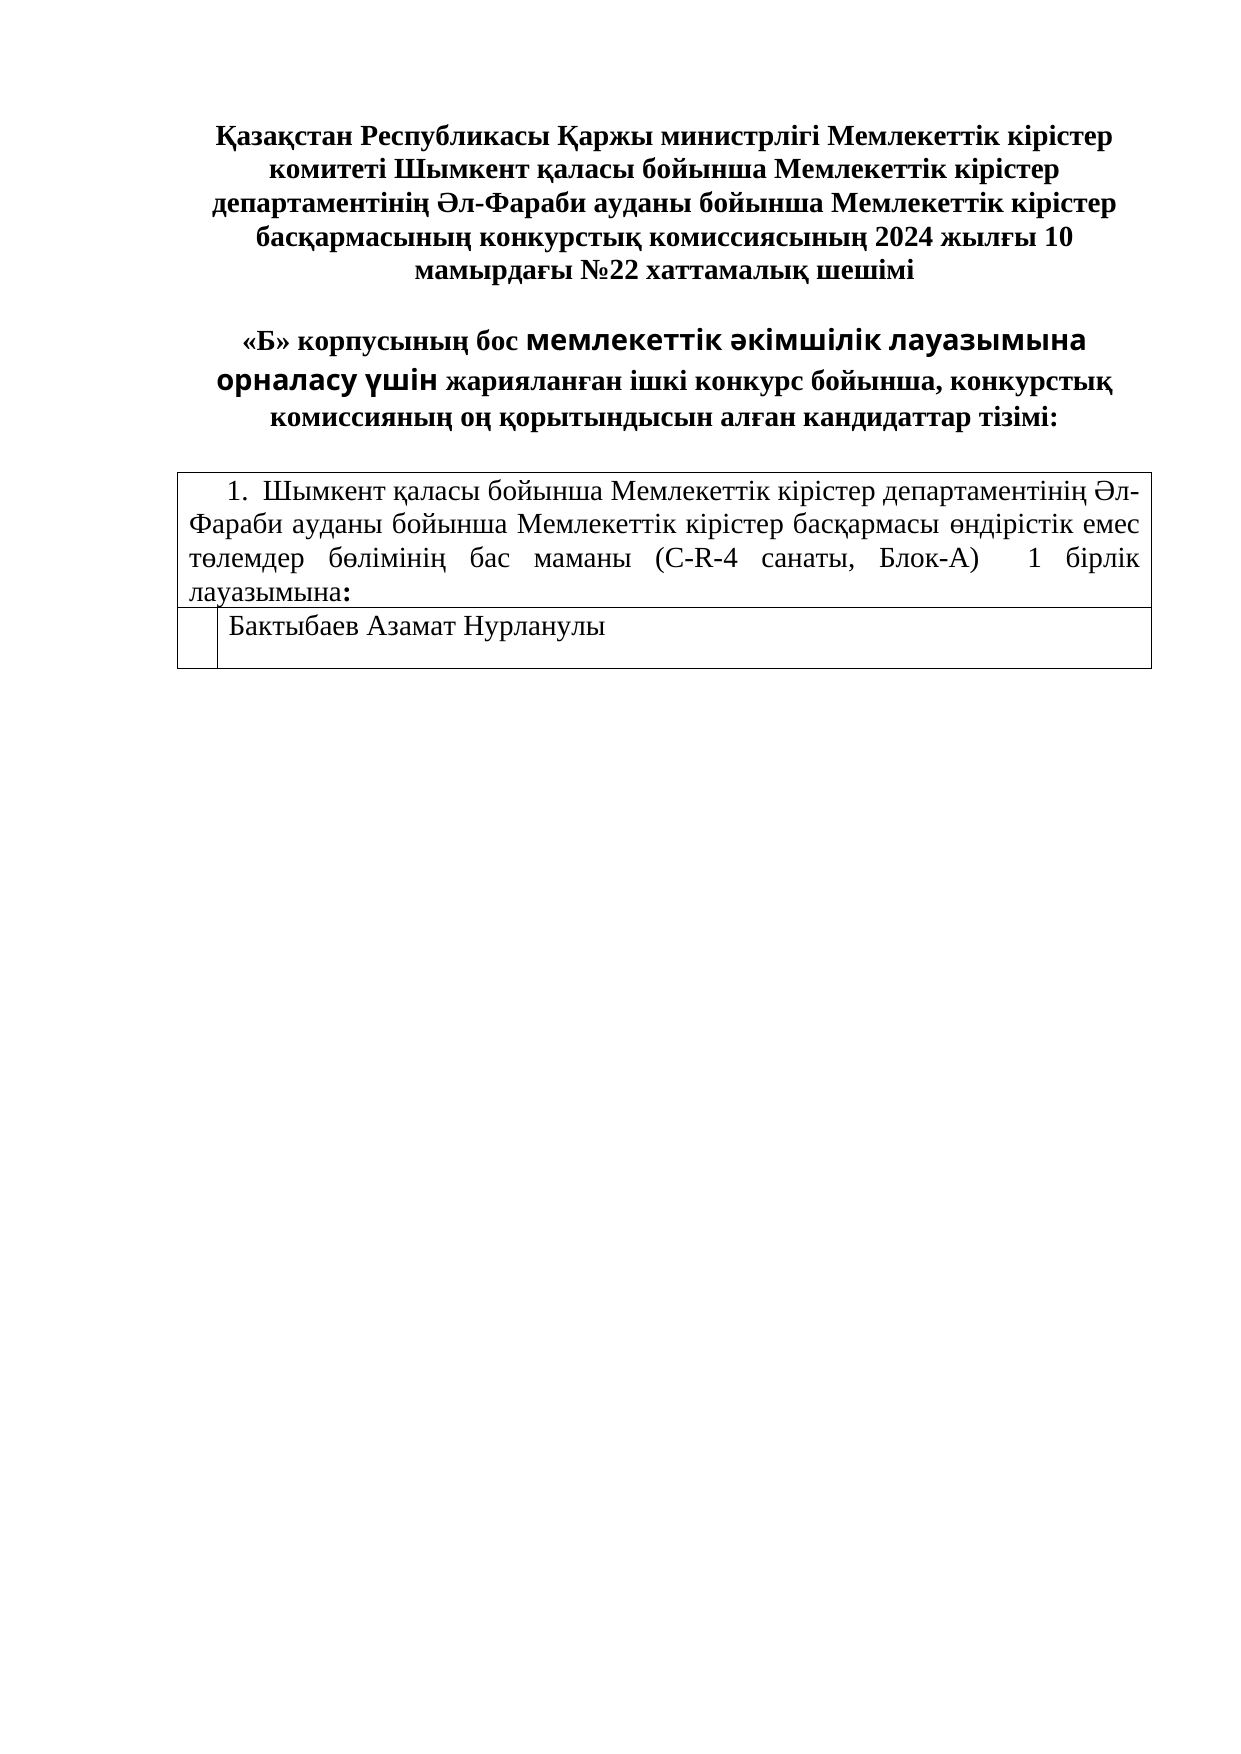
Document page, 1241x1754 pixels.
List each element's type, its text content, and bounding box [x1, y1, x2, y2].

table_cell [178, 608, 217, 668]
text Қазақстан Республикасы Қаржы министрлігі Мемлекеттік кірістер комитеті Шымкент қаласы бойынша Мемлекеттік кірістер департаментінің Әл-Фараби ауданы бойынша Мемлекеттік кірістер басқармасының конкурстық комиссиясының 2024 жылғы 10 мамырдағы №22 хаттамалық шешімі [177, 118, 1152, 286]
table_cell Бактыбаев Азамат Нурланулы [218, 608, 1151, 668]
table_header Шымкент қаласы бойынша Мемлекеттік кірістер департаментінің Әл-Фараби ауданы бойынша Мемлекеттік кірістер басқармасы өндірістік емес төлемдер бөлімінің бас маманы (С-R-4 санаты, Блок-А) 1 бірлік лауазымына: [178, 473, 1151, 607]
text «Б» корпусының бос мемлекеттік әкімшілік лауазымына орналасу үшін жарияланған ішкі конкурс бойынша, конкурстық комиссияның оң қорытындысын алған кандидаттар тізімі: [177, 319, 1152, 432]
